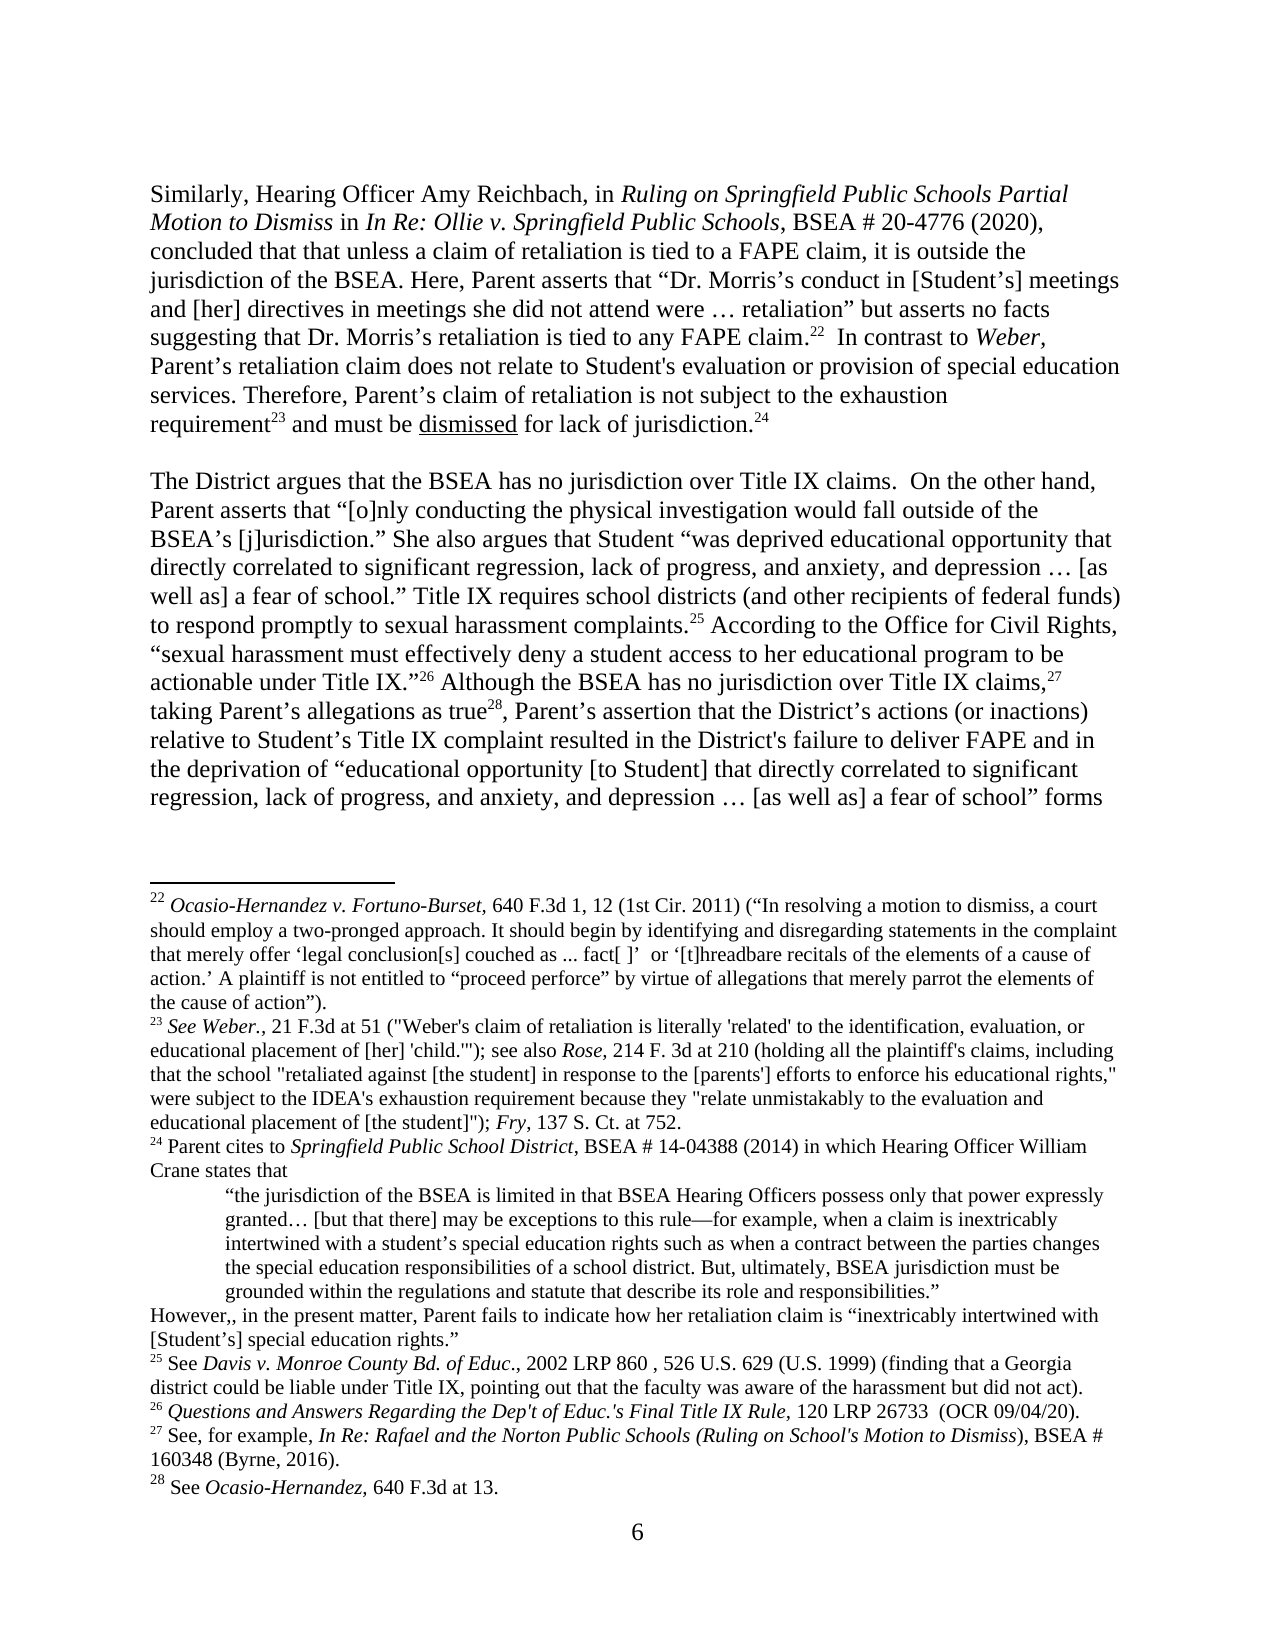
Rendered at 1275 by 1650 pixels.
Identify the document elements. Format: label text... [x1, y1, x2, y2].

text Similarly, Hearing Officer Amy Reichbach, in Ruling on Springfield Public Schools Partial Motion to Dismiss in In Re: Ollie v. Springfield Public Schools, BSEA # 20-4776 (2020), concluded that that unless a claim of retaliation is tied to a FAPE claim, it is outside the jurisdiction of the BSEA. Here, Parent asserts that “Dr. Morris’s conduct in [Student’s] meetings and [her] directives in meetings she did not attend were … retaliation” but asserts no facts suggesting that Dr. Morris’s retaliation is tied to any FAPE claim. In contrast to Weber, Parent’s retaliation claim does not relate to Student's evaluation or provision of special education services. Therefore, Parent’s claim of retaliation is not subject to the exhaustion requirement and must be dismissed for lack of jurisdiction. [150, 179, 1125, 437]
text The District argues that the BSEA has no jurisdiction over Title IX claims. On the other hand, Parent asserts that “[o]nly conducting the physical investigation would fall outside of the BSEA’s [j]urisdiction.” She also argues that Student “was deprived educational opportunity that directly correlated to significant regression, lack of progress, and anxiety, and depression … [as well as] a fear of school.” Title IX requires school districts (and other recipients of federal funds) to respond promptly to sexual harassment complaints. According to the Office for Civil Rights, “sexual harassment must effectively deny a student access to her educational program to be actionable under Title IX.” Although the BSEA has no jurisdiction over Title IX claims, taking Parent’s allegations as true, Parent’s assertion that the District’s actions (or inactions) relative to Student’s Title IX complaint resulted in the District's failure to deliver FAPE and in the deprivation of “educational opportunity [to Student] that directly correlated to significant regression, lack of progress, and anxiety, and depression … [as well as] a fear of school” forms the basis of Student’s complaint. Because the gravamen of the claim is IDEA-based, it requires exhaustion of administrative remedies under the IDEA and survives dismissal. [150, 466, 1125, 811]
